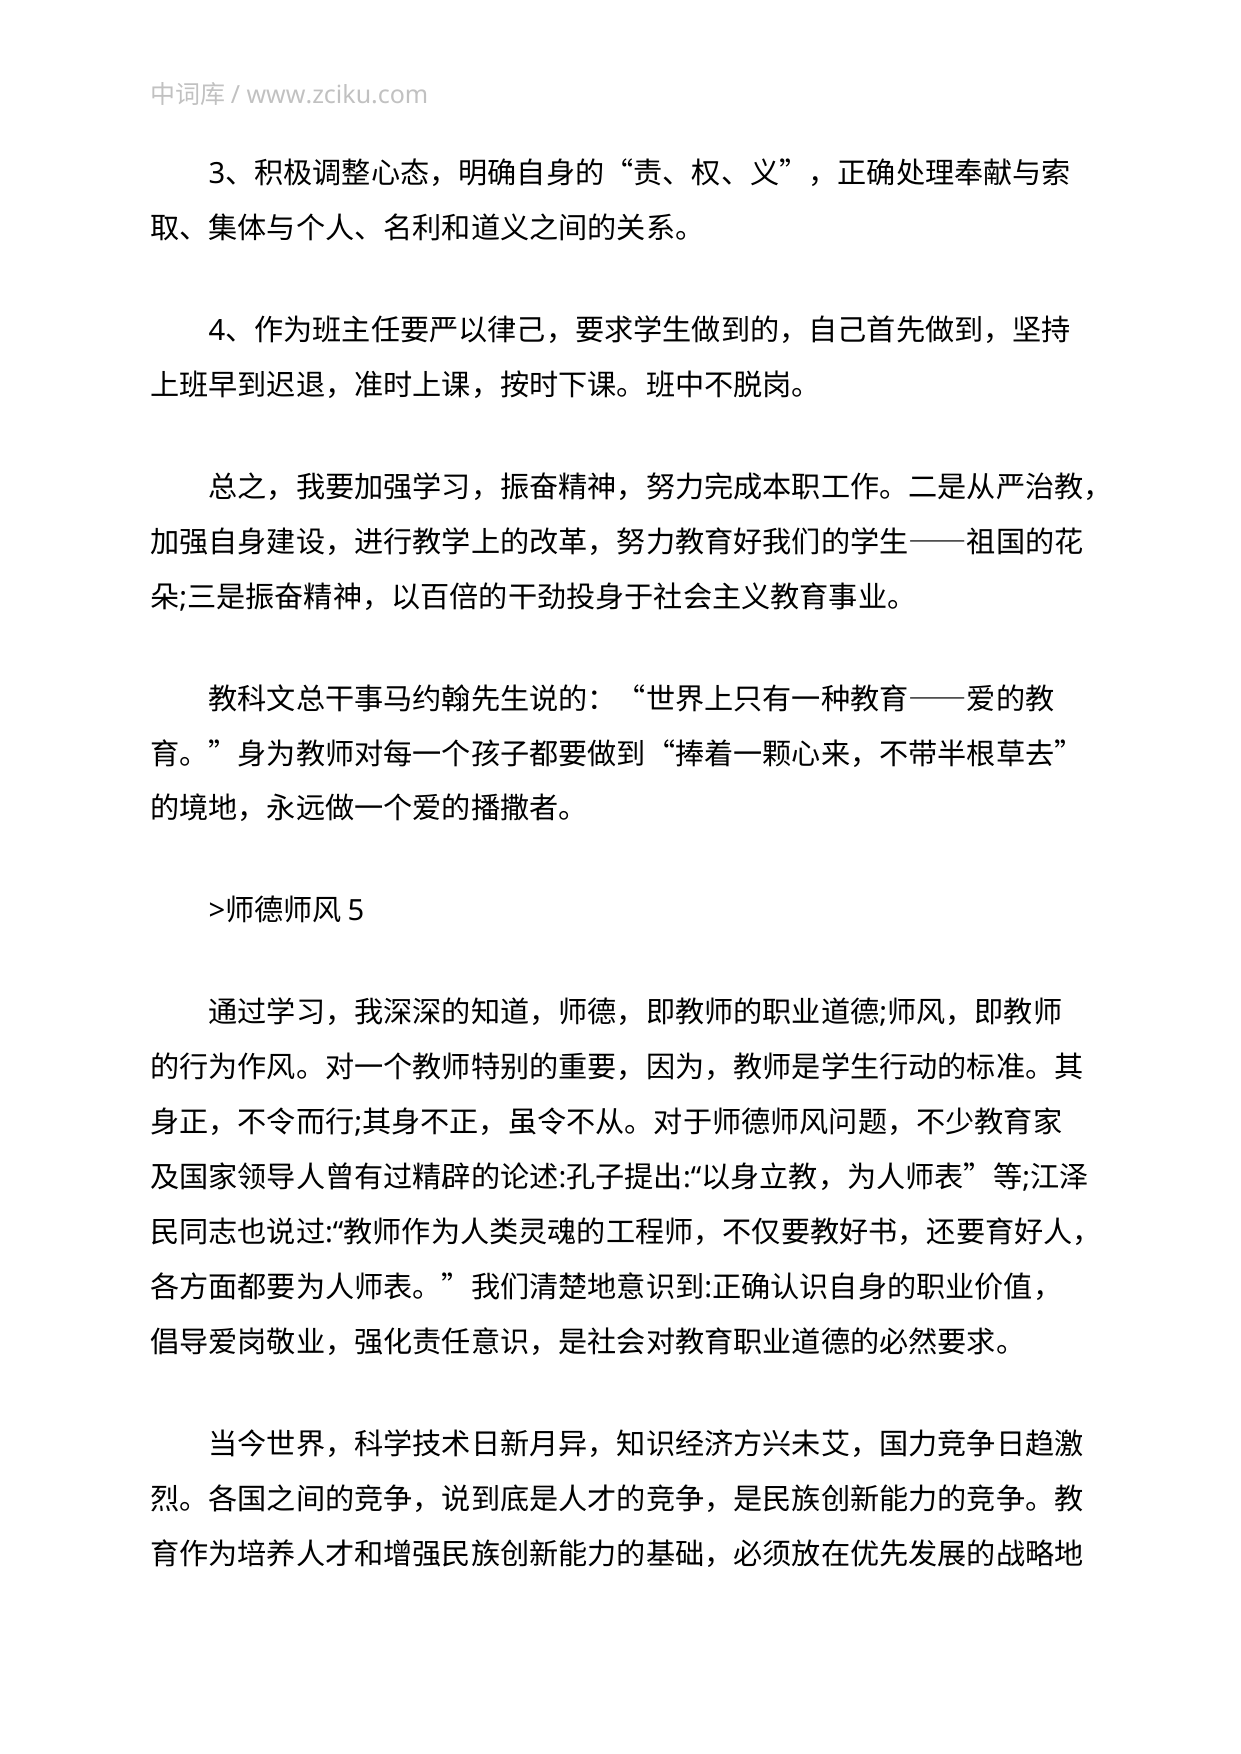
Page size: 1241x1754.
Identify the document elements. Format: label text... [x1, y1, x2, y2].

text 3、积极调整心态，明确自身的“责、权、义”，正确处理奉献与索取、集体与个人、名利和道义之间的关系。 [150, 150, 1090, 247]
text 总之，我要加强学习，振奋精神，努力完成本职工作。二是从严治教，加强自身建设，进行教学上的改革，努力教育好我们的学生——祖国的花朵;三是振奋精神，以百倍的干劲投身于社会主义教育事业。 [150, 463, 1090, 616]
text >师德师风5 [150, 887, 1090, 929]
text 4、作为班主任要严以律己，要求学生做到的，自己首先做到，坚持上班早到迟退，准时上课，按时下课。班中不脱岗。 [150, 307, 1090, 404]
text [150, 1421, 1090, 1573]
text 教科文总干事马约翰先生说的：“世界上只有一种教育——爱的教育。”身为教师对每一个孩子都要做到“捧着一颗心来，不带半根草去”的境地，永远做一个爱的播撒者。 [150, 675, 1090, 827]
text 通过学习，我深深的知道，师德，即教师的职业道德;师风，即教师的行为作风。对一个教师特别的重要，因为，教师是学生行动的标准。其身正，不令而行;其身不正，虽令不从。对于师德师风问题，不少教育家及国家领导人曾有过精辟的论述:孔子提出:“以身立教，为人师表”等;江泽民同志也说过:“教师作为人类灵魂的工程师，不仅要教好书，还要育好人，各方面都要为人师表。”我们清楚地意识到:正确认识自身的职业价值，倡导爱岗敬业，强化责任意识，是社会对教育职业道德的必然要求。 [150, 989, 1090, 1361]
